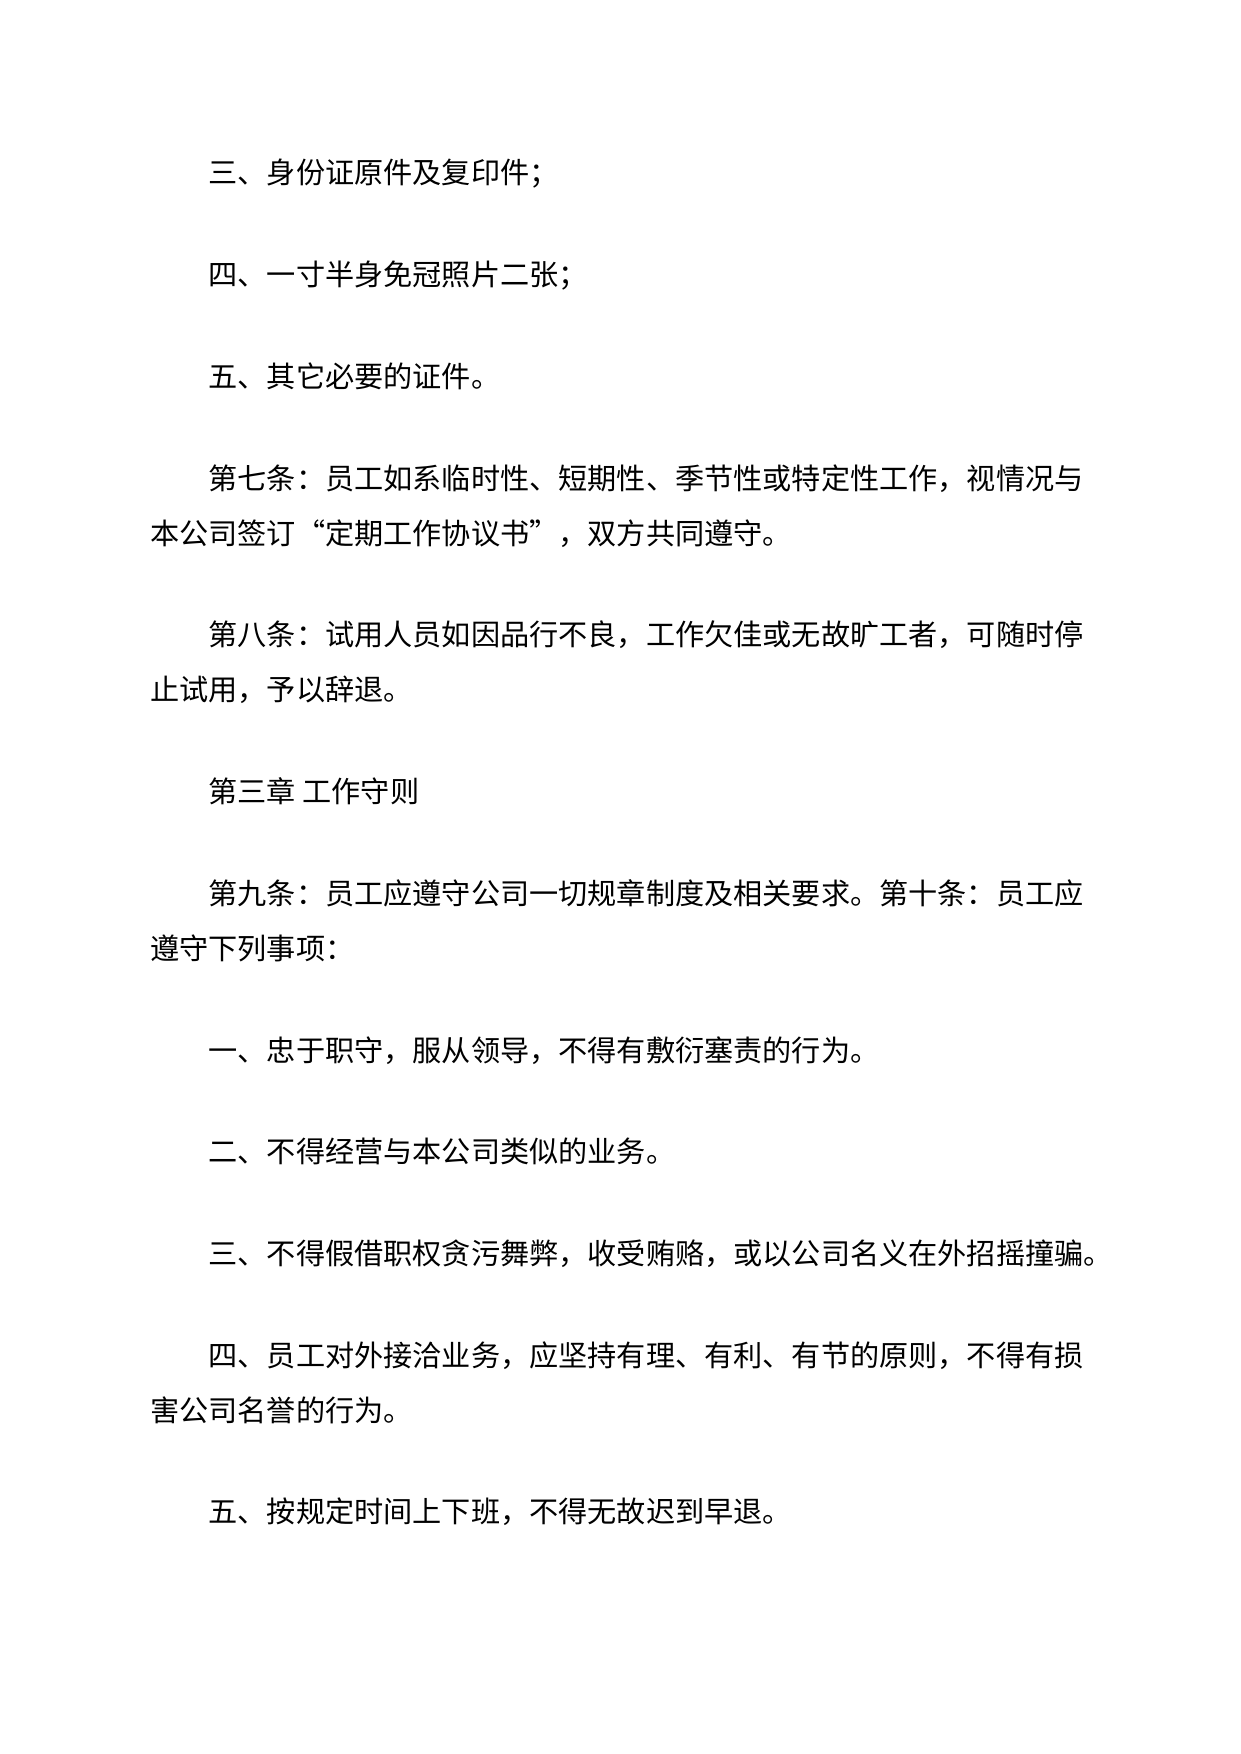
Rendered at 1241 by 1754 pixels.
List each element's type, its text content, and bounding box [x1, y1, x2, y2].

text 第八条：试用人员如因品行不良，工作欠佳或无故旷工者，可随时停止试用，予以辞退。 [150, 612, 1090, 709]
text 四、一寸半身免冠照片二张； [150, 252, 1090, 294]
text 二、不得经营与本公司类似的业务。 [150, 1129, 1090, 1171]
text 第七条：员工如系临时性、短期性、季节性或特定性工作，视情况与本公司签订“定期工作协议书”，双方共同遵守。 [150, 455, 1090, 552]
text 五、按规定时间上下班，不得无故迟到早退。 [150, 1489, 1090, 1531]
text 五、其它必要的证件。 [150, 353, 1090, 396]
text 三、不得假借职权贪污舞弊，收受贿赂，或以公司名义在外招摇撞骗。 [150, 1231, 1090, 1273]
text 第九条：员工应遵守公司一切规章制度及相关要求。第十条：员工应遵守下列事项： [150, 870, 1090, 968]
text 四、员工对外接洽业务，应坚持有理、有利、有节的原则，不得有损害公司名誉的行为。 [150, 1332, 1090, 1429]
text 一、忠于职守，服从领导，不得有敷衍塞责的行为。 [150, 1027, 1090, 1069]
text 第三章 工作守则 [150, 769, 1090, 811]
text 三、身份证原件及复印件； [150, 150, 1090, 192]
